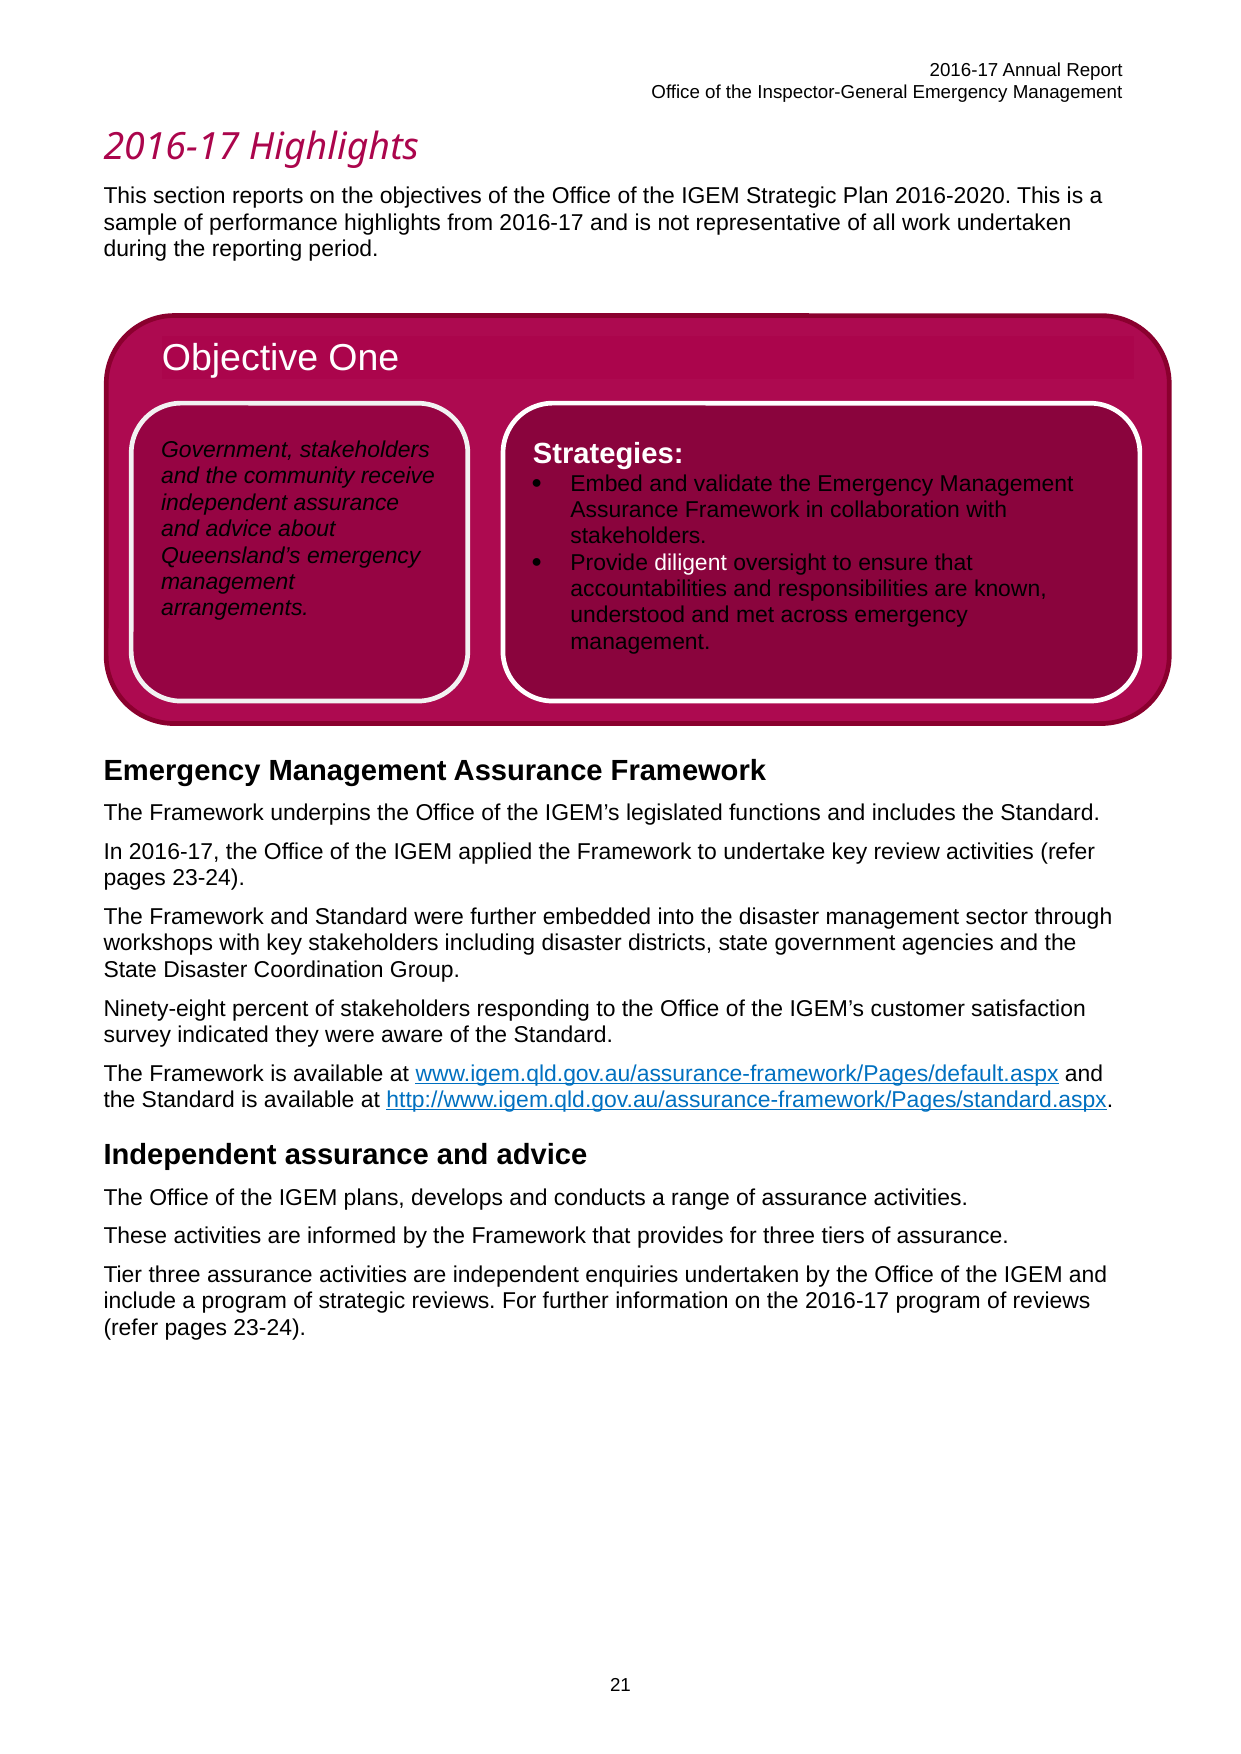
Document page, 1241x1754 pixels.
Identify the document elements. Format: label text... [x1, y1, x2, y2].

text This section reports on the objectives of the Office of the IGEM Strategic Plan 2016-2020. This is a sample of performance highlights from 2016-17 and is not representative of all work undertaken during the reporting period. [103, 182, 1122, 262]
subtitle 2016-17 Highlights [103, 119, 1122, 170]
text Tier three assurance activities are independent enquiries undertaken by the Office of the IGEM and include a program of strategic reviews. For further information on the 2016-17 program of reviews (refer pages 23-24). [103, 1261, 1122, 1340]
text In 2016-17, the Office of the IGEM applied the Framework to undertake key review activities (refer pages 23-24). [103, 838, 1122, 890]
text Ninety-eight percent of stakeholders responding to the Office of the IGEM’s customer satisfaction survey indicated they were aware of the Standard. [103, 994, 1122, 1047]
text These activities are informed by the Framework that provides for three tiers of assurance. [103, 1222, 1122, 1249]
text The Framework and Standard were further embedded into the disaster management sector through workshops with key stakeholders including disaster districts, state government agencies and the State Disaster Coordination Group. [103, 903, 1122, 982]
text Independent assurance and advice [103, 1137, 1122, 1171]
text Emergency Management Assurance Framework [103, 753, 1122, 786]
text The Framework is available at www.igem.qld.gov.au/assurance-framework/Pages/default.aspx and the Standard is available at http://www.igem.qld.gov.au/assurance-framework/Pages/standard.aspx. [103, 1060, 1122, 1112]
text The Framework underpins the Office of the IGEM’s legislated functions and includes the Standard. [103, 799, 1122, 825]
text The Office of the IGEM plans, develops and conducts a range of assurance activities. [103, 1183, 1122, 1210]
